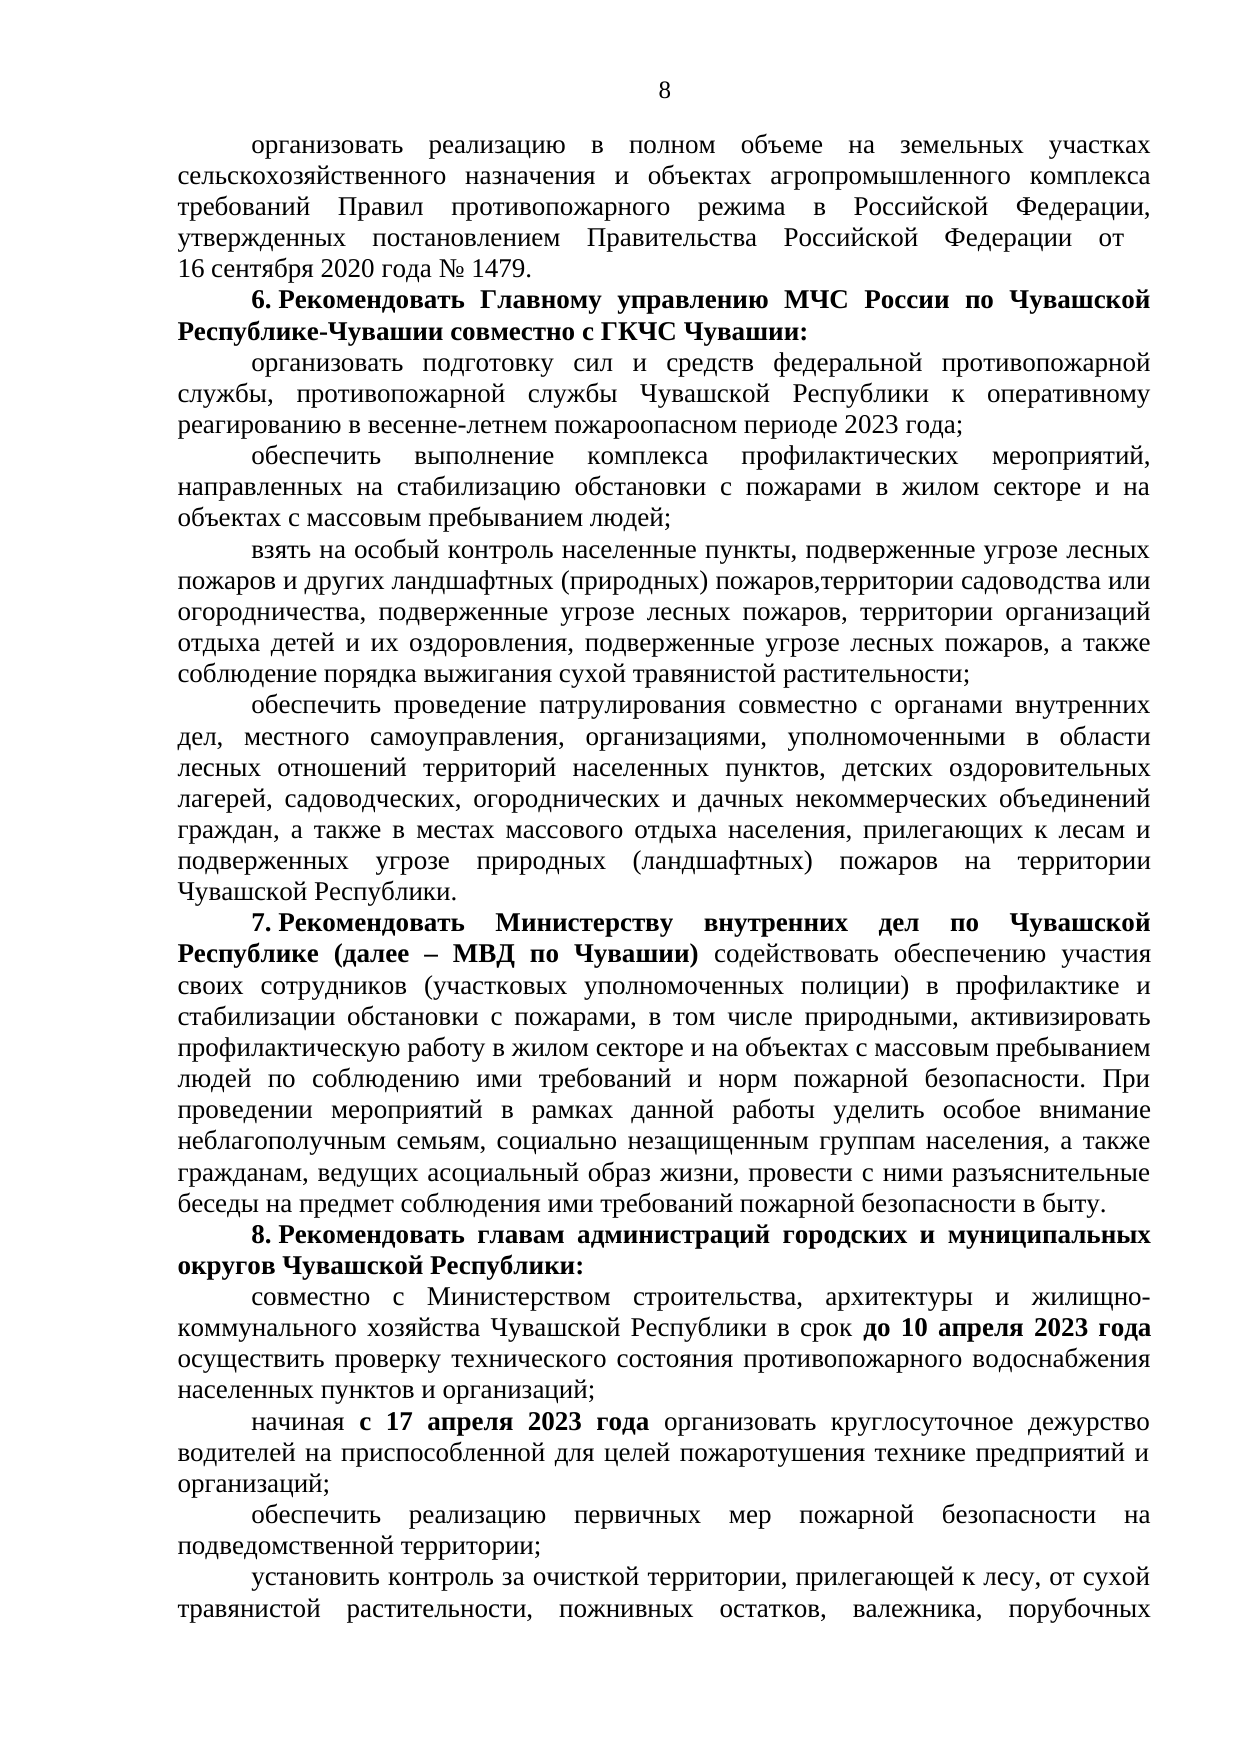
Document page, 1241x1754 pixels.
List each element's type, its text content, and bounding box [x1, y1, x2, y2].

text обеспечить выполнение комплекса профилактических мероприятий, направленных на стабилизацию обстановки с пожарами в жилом секторе и на объектах с массовым пребыванием людей; [177, 439, 1152, 533]
text обеспечить проведение патрулирования совместно с органами внутренних дел, местного самоуправления, организациями, уполномоченными в области лесных отношений территорий населенных пунктов, детских оздоровительных лагерей, садоводческих, огороднических и дачных некоммерческих объединений граждан, а также в местах массового отдыха населения, прилегающих к лесам и подверженных угрозе природных (ландшафтных) пожаров на территории Чувашской Республики. [177, 688, 1152, 906]
text организовать подготовку сил и средств федеральной противопожарной службы, противопожарной службы Чувашской Республики к оперативному реагированию в весенне-летнем пожароопасном периоде 2023 года; [177, 346, 1152, 439]
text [177, 1561, 1152, 1623]
text 6. Рекомендовать Главному управлению МЧС России по Чувашской Республике-Чувашии совместно с ГКЧС Чувашии: [177, 283, 1152, 346]
text обеспечить реализацию первичных мер пожарной безопасности на подведомственной территории; [177, 1498, 1152, 1561]
text организовать реализацию в полном объеме на земельных участках сельскохозяйственного назначения и объектах агропромышленного комплекса требований Правил противопожарного режима в Российской Федерации, утвержденных постановлением Правительства Российской Федерации от 16 сентября 2020 года № 1479. [177, 128, 1152, 283]
text совместно с Министерством строительства, архитектуры и жилищно-коммунального хозяйства Чувашской Республики в срок до 10 апреля 2023 года осуществить проверку технического состояния противопожарного водоснабжения населенных пунктов и организаций; [177, 1280, 1152, 1405]
text начиная с 17 апреля 2023 года организовать круглосуточное дежурство водителей на приспособленной для целей пожаротушения технике предприятий и организаций; [177, 1405, 1150, 1498]
text 7. Рекомендовать Министерству внутренних дел по Чувашской Республике (далее – МВД по Чувашии) содействовать обеспечению участия своих сотрудников (участковых уполномоченных полиции) в профилактике и стабилизации обстановки с пожарами, в том числе природными, активизировать профилактическую работу в жилом секторе и на объектах с массовым пребыванием людей по соблюдению ими требований и норм пожарной безопасности. При проведении мероприятий в рамках данной работы уделить особое внимание неблагополучным семьям, социально незащищенным группам населения, а также гражданам, ведущих асоциальный образ жизни, провести с ними разъяснительные беседы на предмет соблюдения ими требований пожарной безопасности в быту. [177, 906, 1152, 1218]
text 8. Рекомендовать главам администраций городских и муниципальных округов Чувашской Республики: [177, 1218, 1152, 1280]
text взять на особый контроль населенные пункты, подверженные угрозе лесных пожаров и других ландшафтных (природных) пожаров,территории садоводства или огородничества, подверженные угрозе лесных пожаров, территории организаций отдыха детей и их оздоровления, подверженные угрозе лесных пожаров, а также соблюдение порядка выжигания сухой травянистой растительности; [177, 533, 1152, 688]
